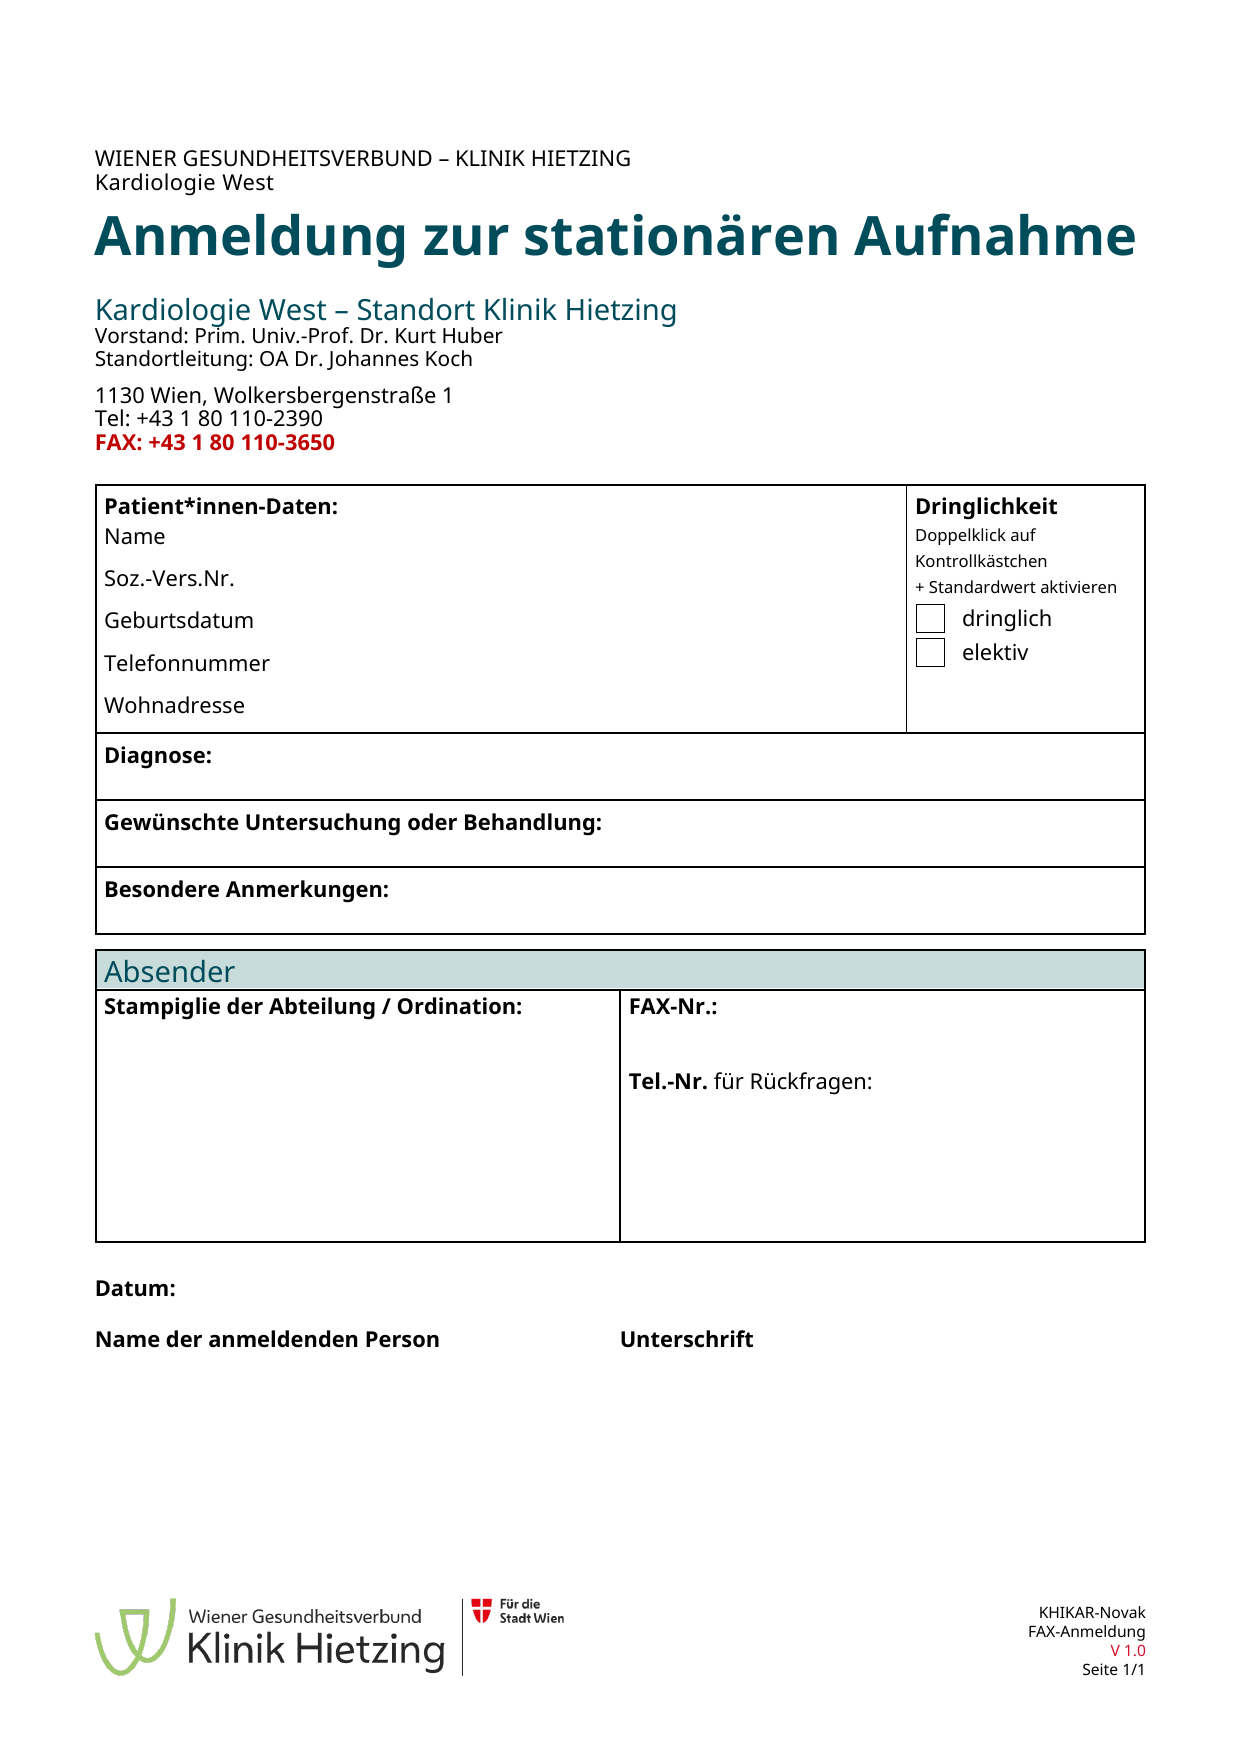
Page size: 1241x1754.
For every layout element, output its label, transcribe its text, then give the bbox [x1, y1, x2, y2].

text Datum: [94, 1277, 1146, 1301]
title Anmeldung zur stationären Aufnahme [94, 195, 1146, 270]
table_cell FAX-Nr.: Tel.-Nr. für Rückfragen: [621, 991, 1144, 1241]
table_header Absender [97, 951, 1144, 988]
text Kardiologie West – Standort Klinik Hietzing Vorstand: Prim. Univ.-Prof. Dr. Kurt Huber Standortleitung: OA Dr. Johannes Koch [94, 295, 1146, 372]
table_header Patient*innen-Daten: Name Soz.-Vers.Nr. Geburtsdatum Telefonnummer Wohnadresse [97, 486, 906, 732]
table_cell Gewünschte Untersuchung oder Behandlung: [97, 801, 1144, 866]
table_cell Stampiglie der Abteilung / Ordination: [97, 991, 619, 1241]
text Name der anmeldenden Person Unterschrift [94, 1328, 1146, 1352]
table_cell Diagnose: [97, 734, 1144, 799]
picture [94, 1598, 564, 1676]
table_header Dringlichkeit Doppelklick auf Kontrollkästchen + Standardwert aktivieren dringlich elektiv [907, 486, 1144, 732]
table_cell Besondere Anmerkungen: [97, 868, 1144, 933]
table_header WIENER GESUNDHEITSVERBUND – KLINIK Hietzing Kardiologie West [95, 148, 1146, 195]
text 1130 Wien, Wolkersbergenstraße 1 Tel: +43 1 80 110-2390 FAX: +43 1 80 110-3650 [94, 385, 1146, 456]
